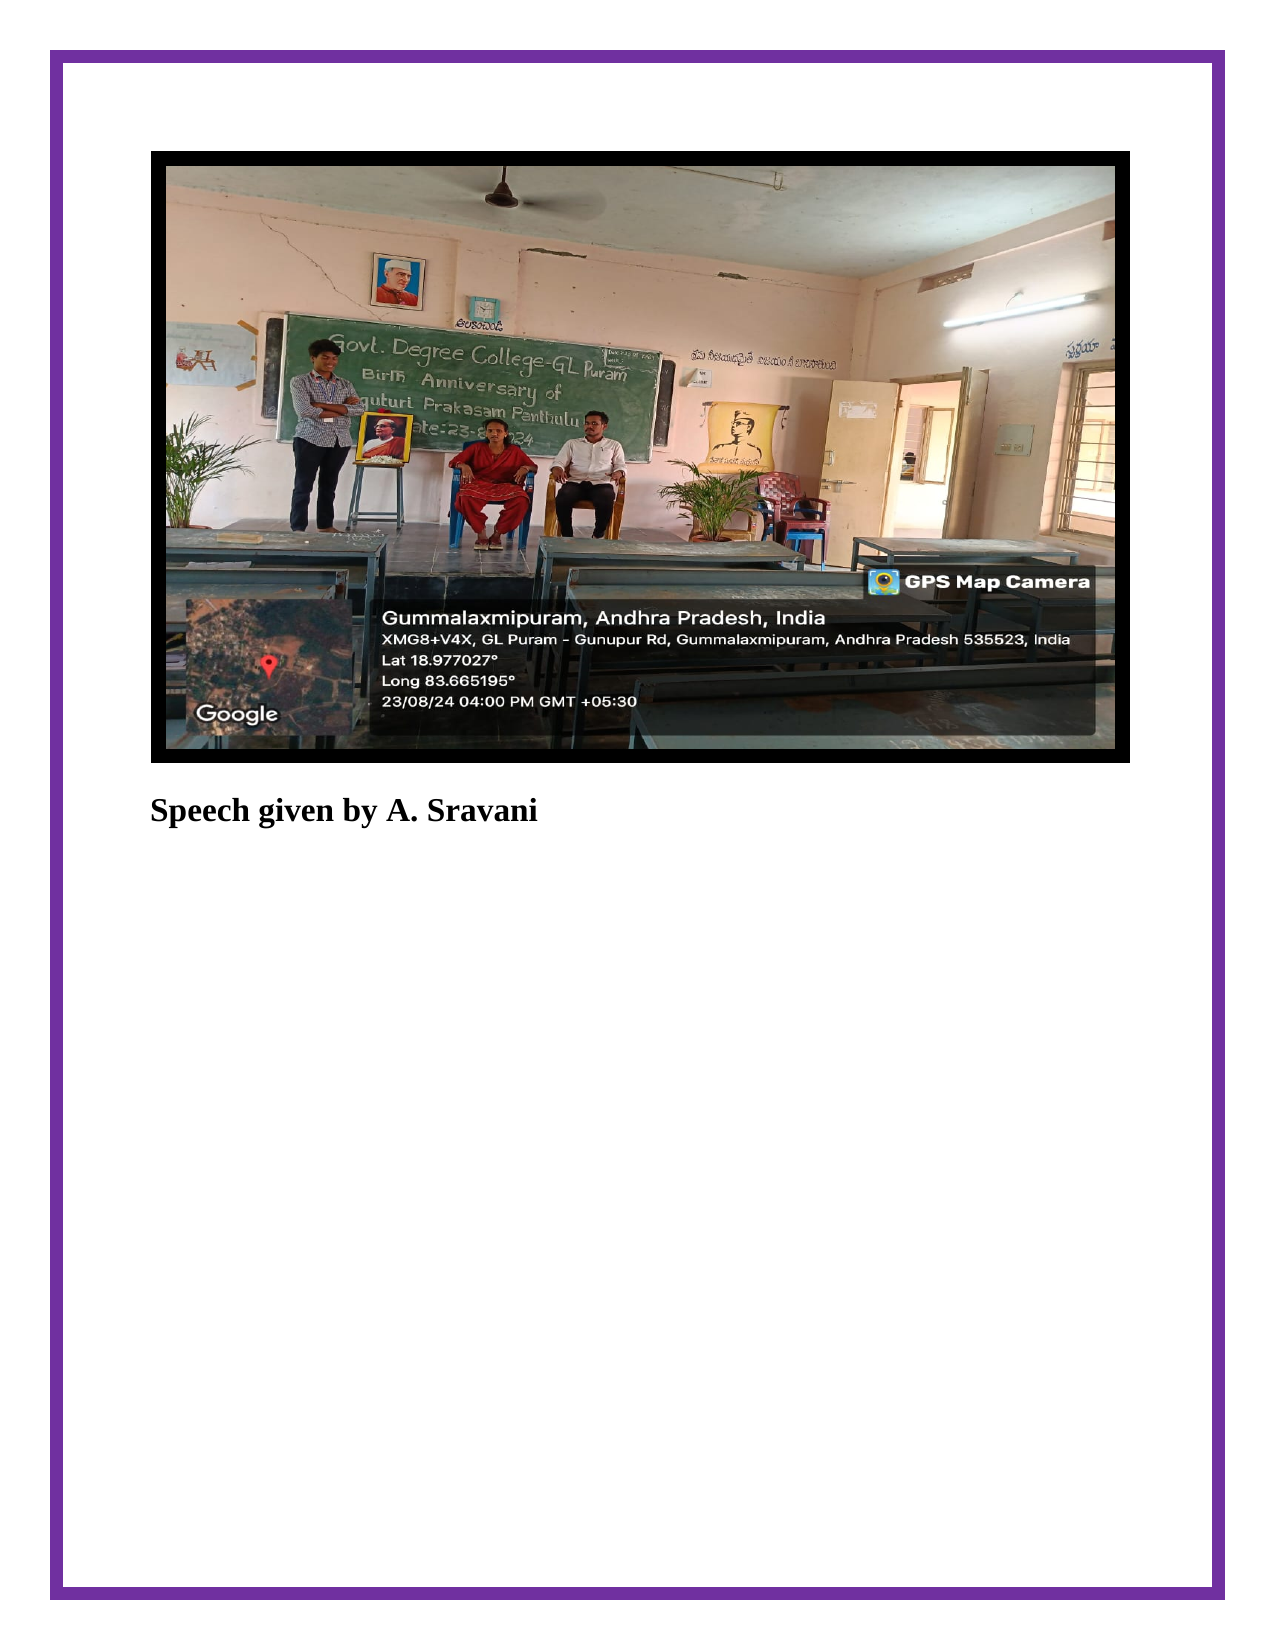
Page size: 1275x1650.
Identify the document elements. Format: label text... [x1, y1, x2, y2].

text Speech given by A. Sravani [150, 791, 1125, 829]
picture [166, 166, 1115, 749]
